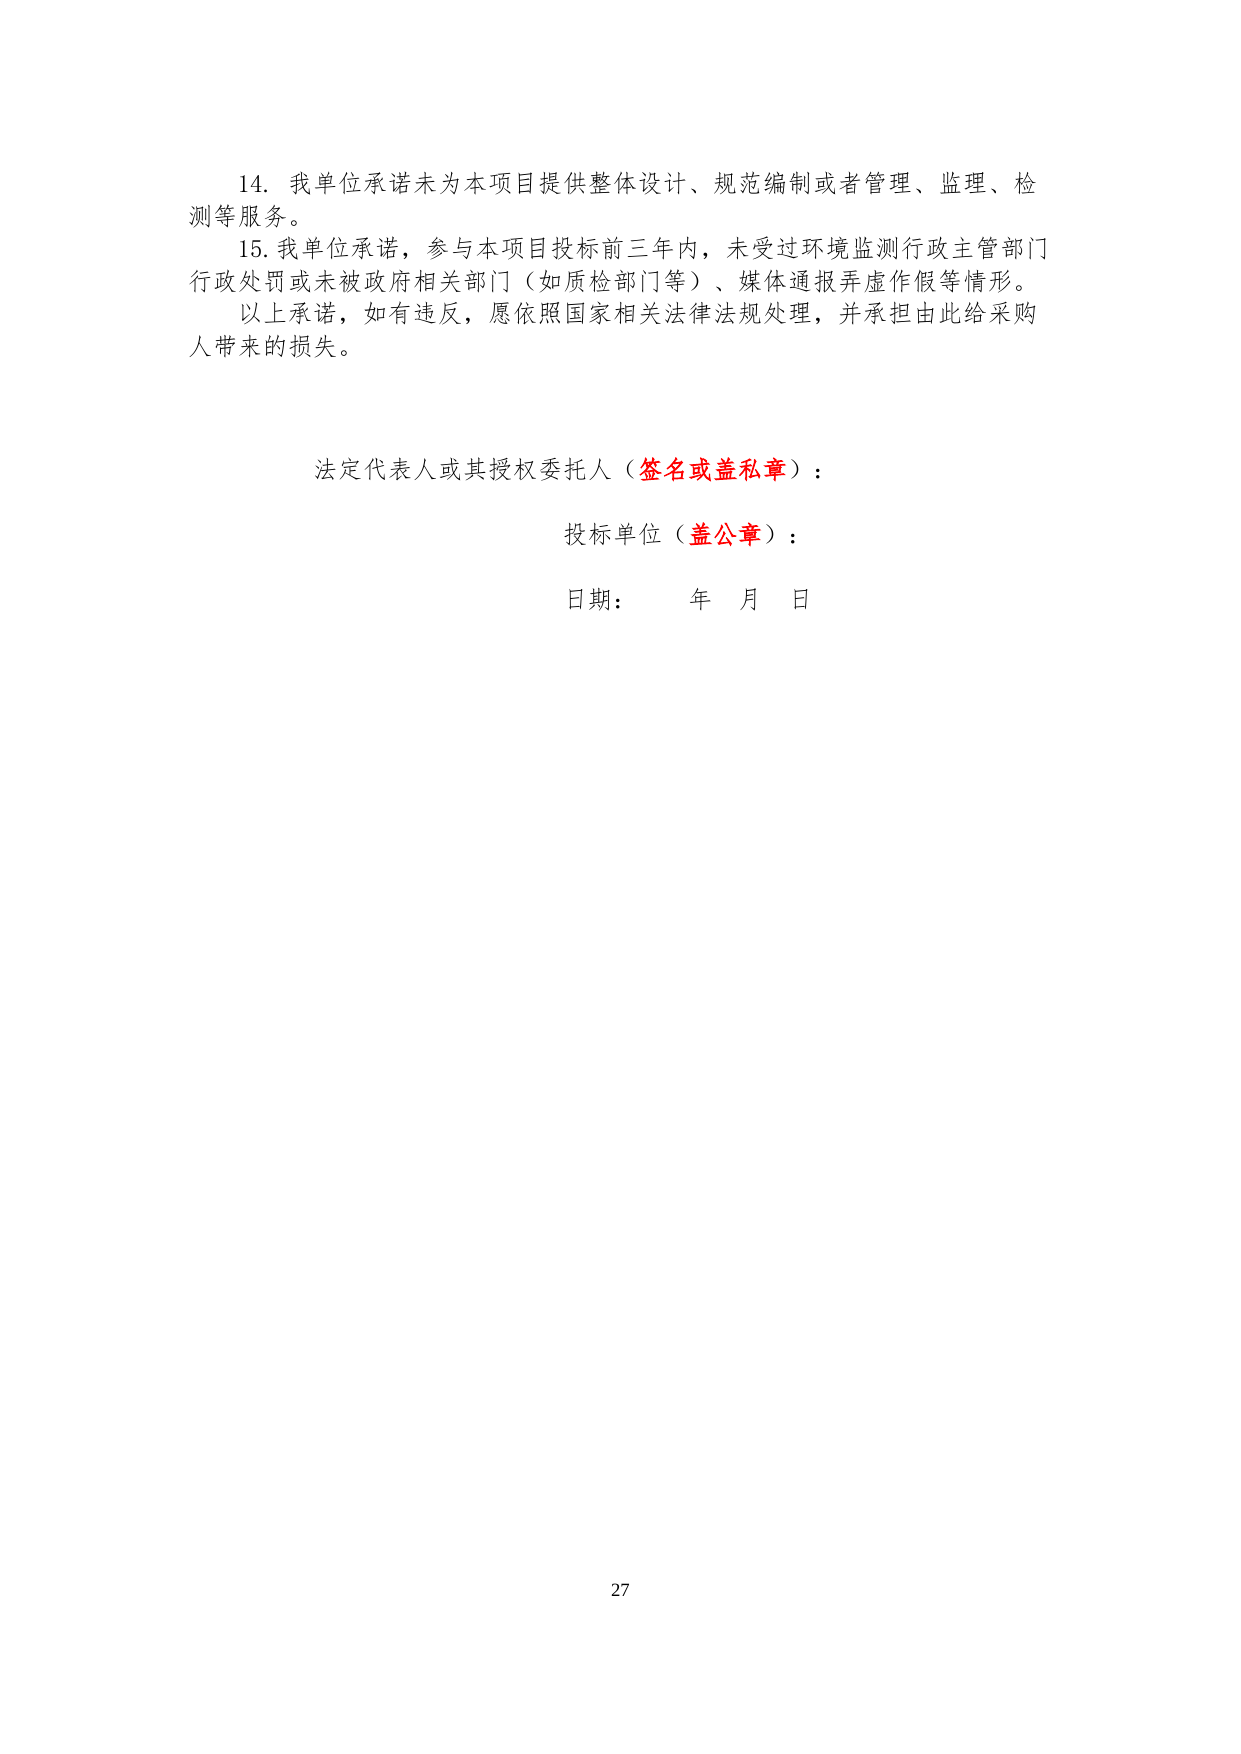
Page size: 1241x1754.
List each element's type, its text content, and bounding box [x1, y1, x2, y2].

text 投标单位（盖公章）： [187, 516, 1053, 549]
text 15.我单位承诺，参与本项目投标前三年内，未受过环境监测行政主管部门行政处罚或未被政府相关部门（如质检部门等）、媒体通报弄虚作假等情形。 [187, 231, 1053, 296]
text 法定代表人或其授权委托人（签名或盖私章）： [187, 451, 1053, 484]
text 以上承诺，如有违反，愿依照国家相关法律法规处理，并承担由此给采购人带来的损失。 [187, 296, 1053, 361]
text 日期： 年 月 日 [187, 581, 1053, 614]
text 14. 我单位承诺未为本项目提供整体设计、规范编制或者管理、监理、检测等服务。 [187, 166, 1053, 231]
